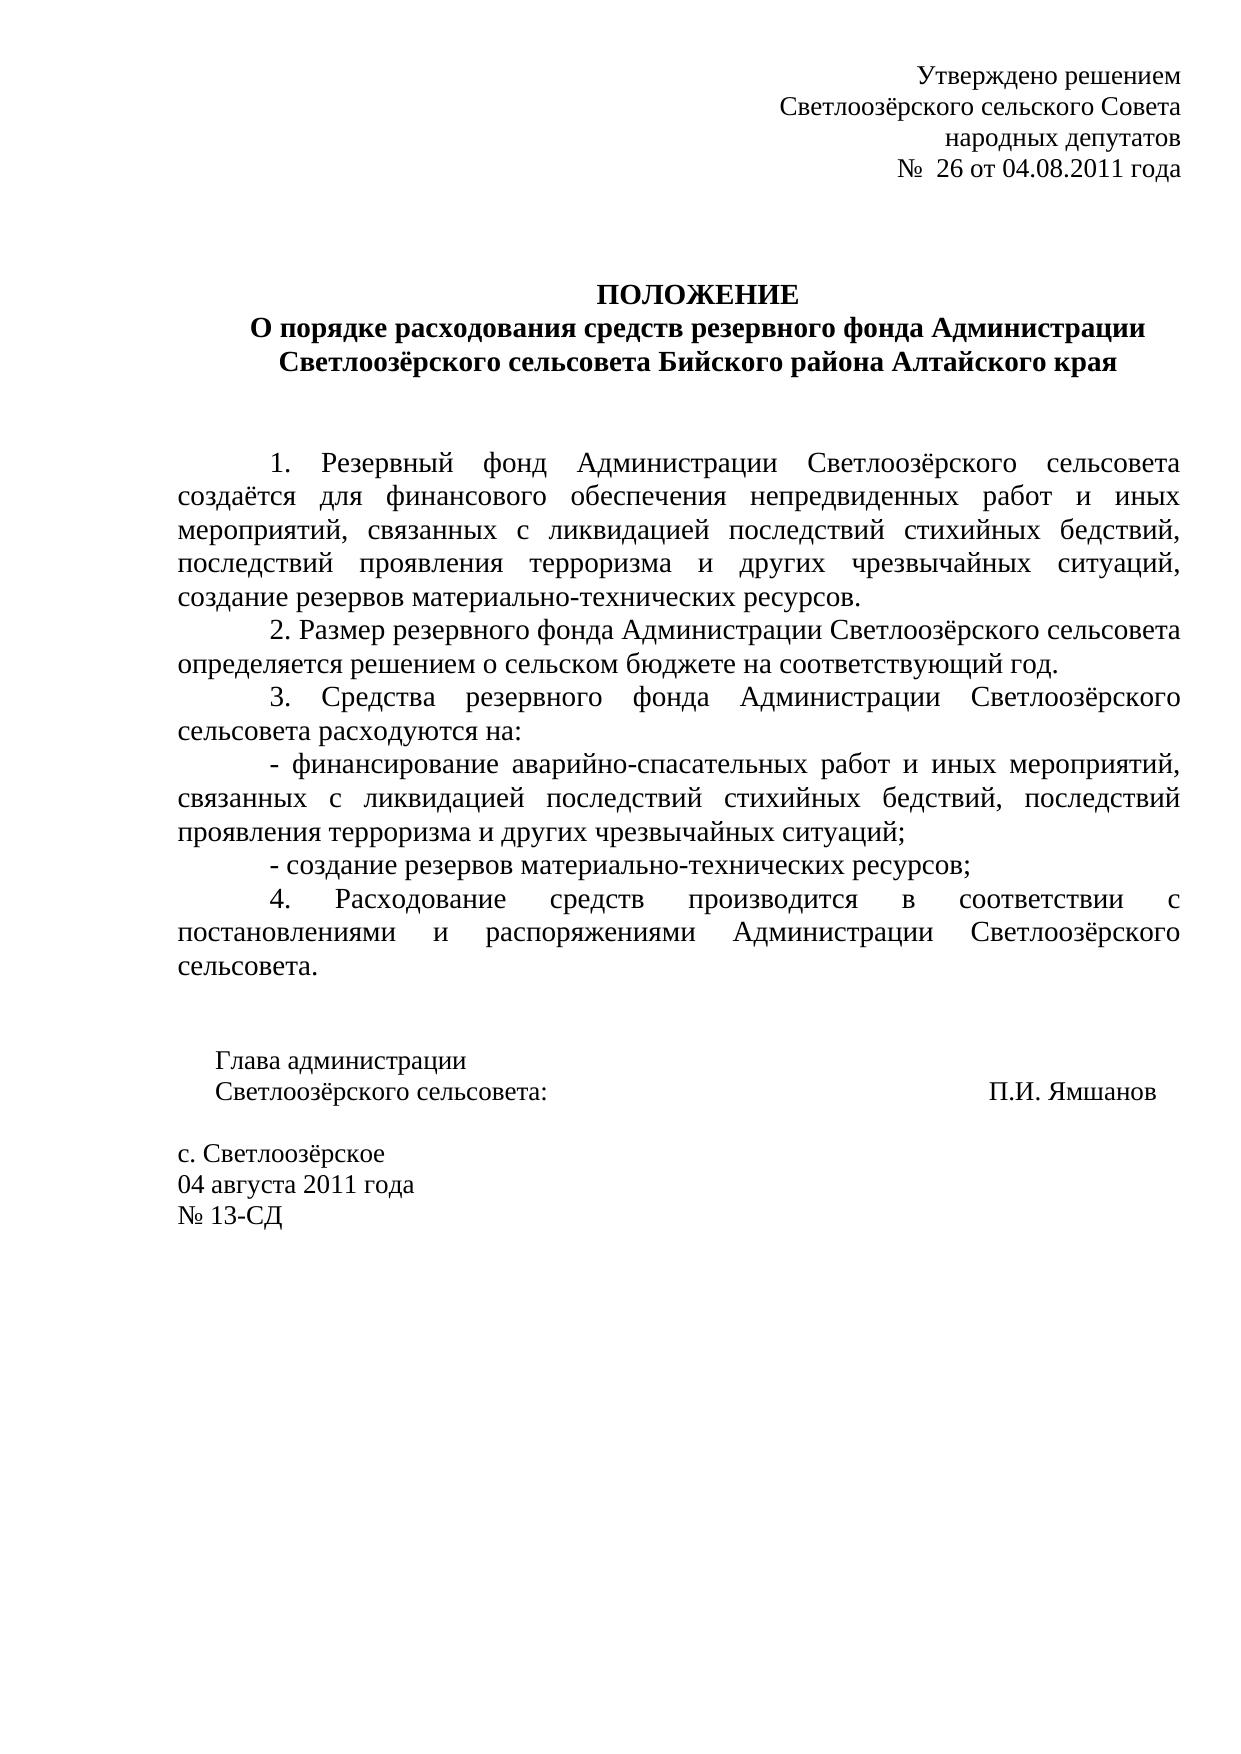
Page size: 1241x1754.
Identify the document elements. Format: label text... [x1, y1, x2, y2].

text О порядке расходования средств резервного фонда Администрации Светлоозёрского сельсовета Бийского района Алтайского края [215, 311, 1181, 378]
text 04 августа 2011 года [177, 1168, 1181, 1199]
text Светлоозёрского сельсовета: П.И. Ямшанов [215, 1075, 1181, 1106]
text ПОЛОЖЕНИЕ [215, 277, 1181, 311]
text народных депутатов [177, 121, 1181, 152]
text Утверждено решением [177, 59, 1181, 90]
text 2. Размер резервного фонда Администрации Светлоозёрского сельсовета определяется решением о сельском бюджете на соответствующий год. [177, 612, 1181, 679]
text 1. Резервный фонд Администрации Светлоозёрского сельсовета создаётся для финансового обеспечения непредвиденных работ и иных мероприятий, связанных с ликвидацией последствий стихийных бедствий, последствий проявления терроризма и других чрезвычайных ситуаций, создание резервов материально-технических ресурсов. [177, 445, 1181, 612]
text - финансирование аварийно-спасательных работ и иных мероприятий, связанных с ликвидацией последствий стихийных бедствий, последствий проявления терроризма и других чрезвычайных ситуаций; [177, 747, 1181, 847]
text Светлоозёрского сельского Совета [177, 90, 1181, 121]
text № 26 от 04.08.2011 года [177, 152, 1181, 184]
text 3. Средства резервного фонда Администрации Светлоозёрского сельсовета расходуются на: [177, 679, 1181, 747]
text № 13-СД [177, 1199, 1181, 1231]
text 4. Расходование средств производится в соответствии с постановлениями и распоряжениями Администрации Светлоозёрского сельсовета. [177, 881, 1181, 981]
text Глава администрации [215, 1044, 1181, 1075]
text - создание резервов материально-технических ресурсов; [177, 847, 1181, 881]
text с. Светлоозёрское [177, 1137, 1181, 1168]
